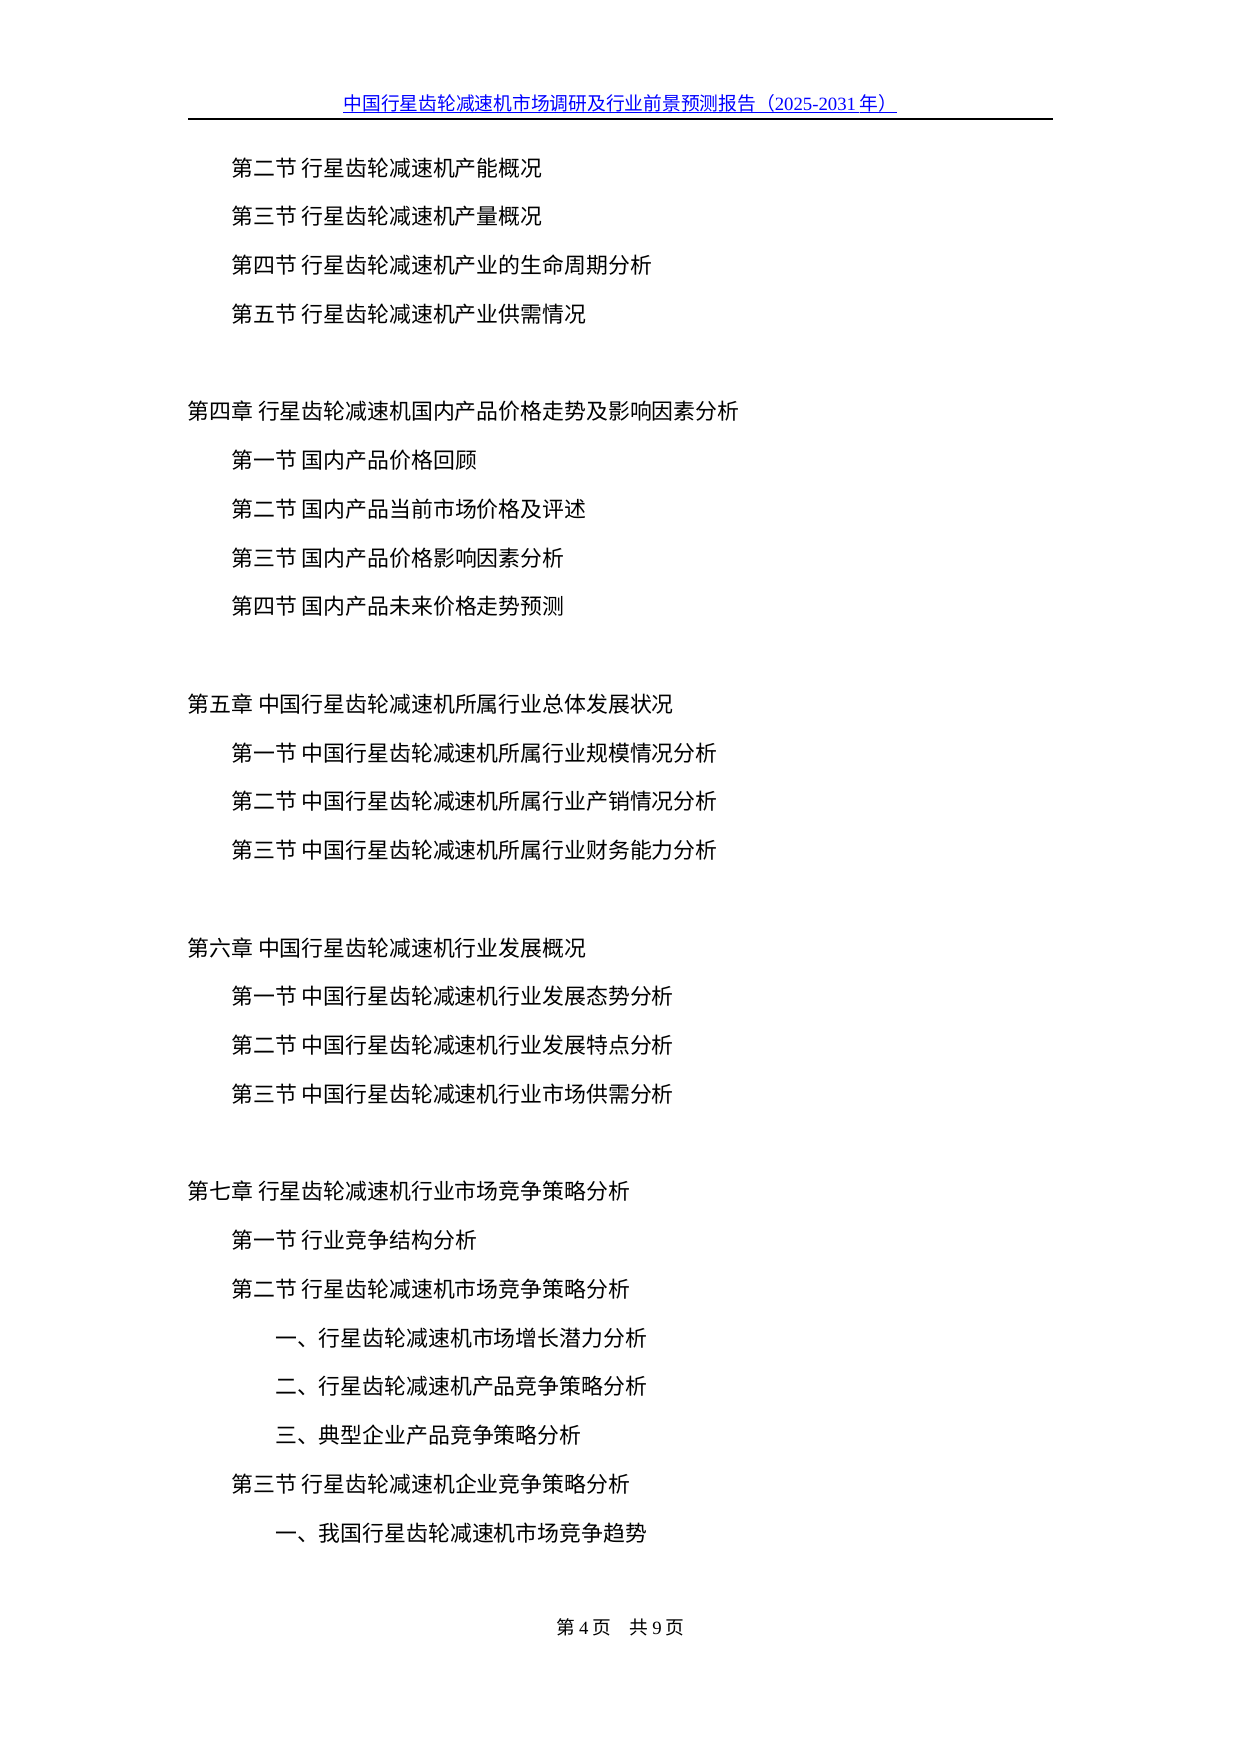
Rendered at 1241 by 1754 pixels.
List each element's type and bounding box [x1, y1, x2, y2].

text [187, 150, 1053, 1548]
